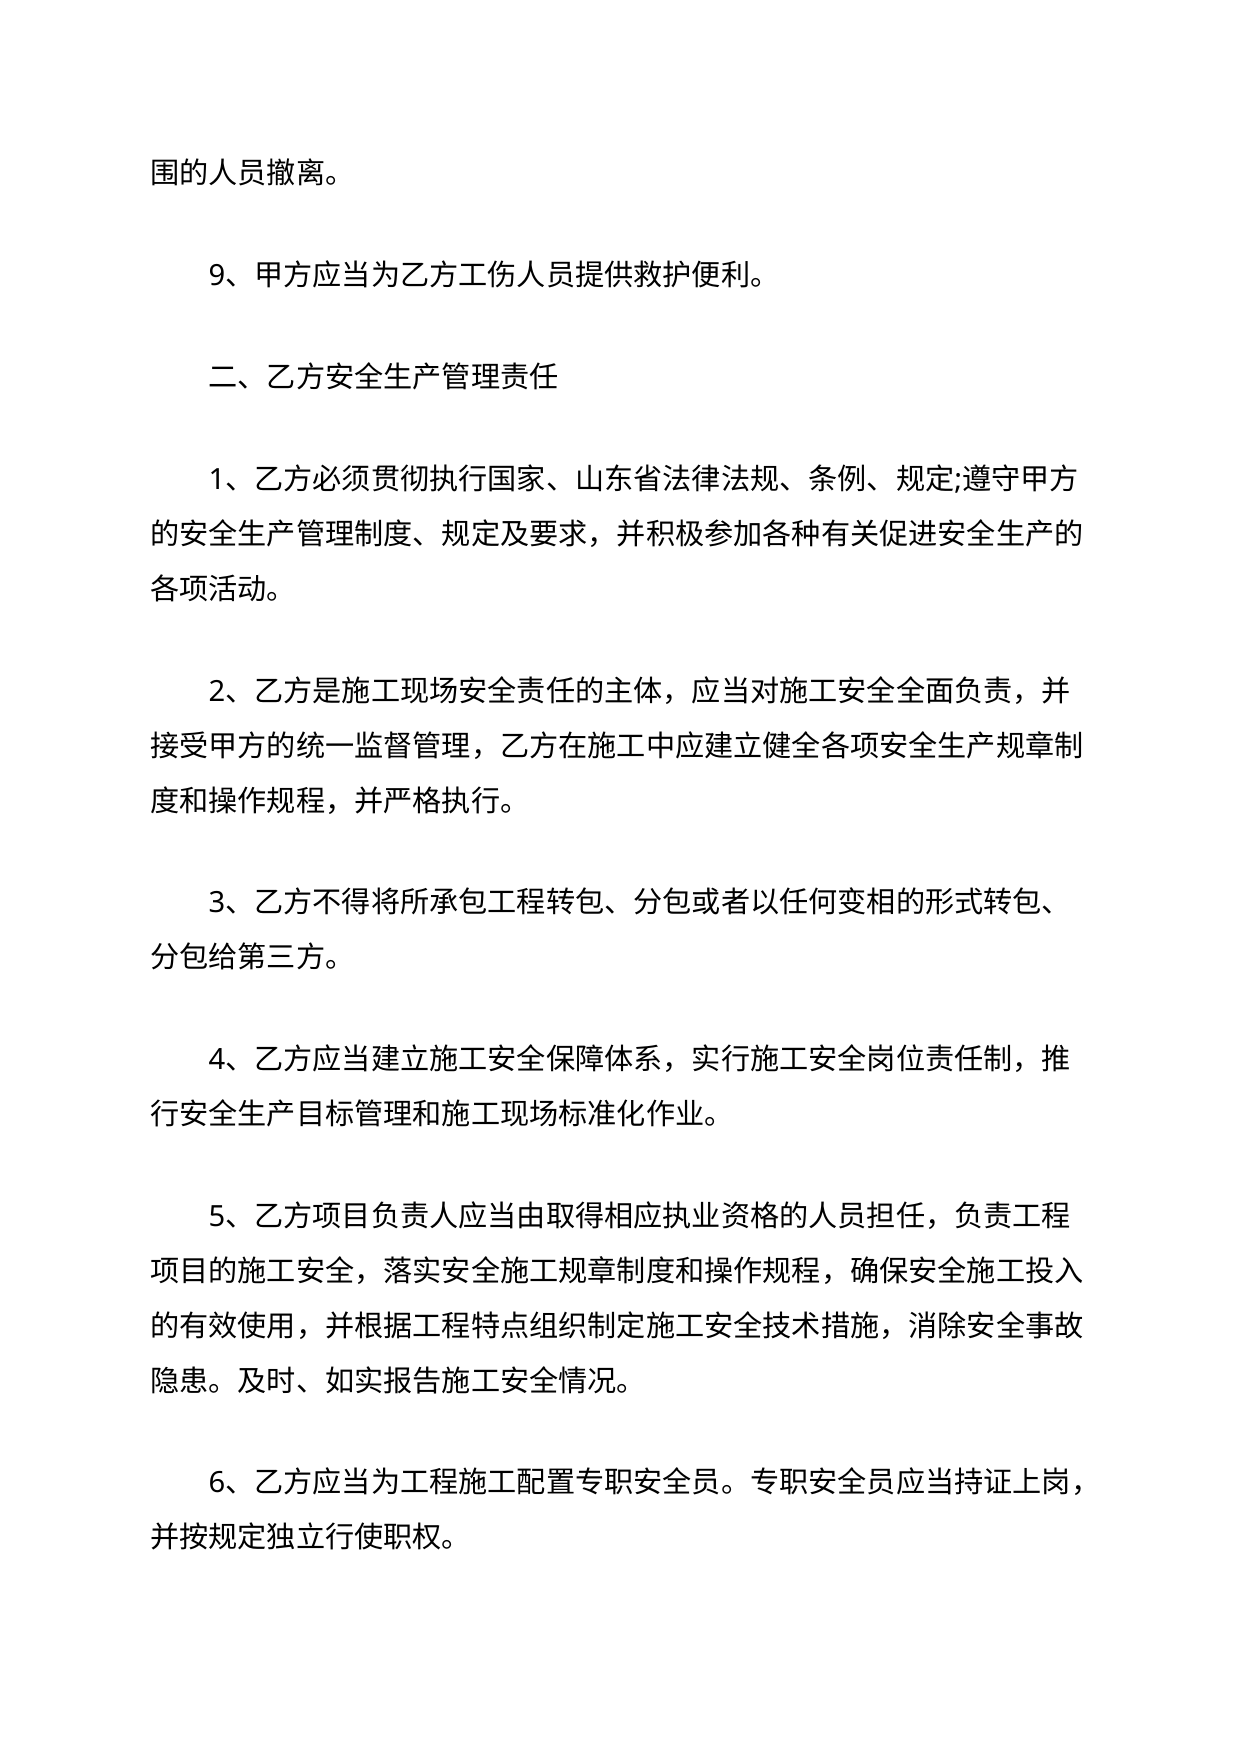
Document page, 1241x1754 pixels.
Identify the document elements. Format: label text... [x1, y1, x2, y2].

text 9、甲方应当为乙方工伤人员提供救护便利。 [150, 252, 1090, 294]
text 3、乙方不得将所承包工程转包、分包或者以任何变相的形式转包、分包给第三方。 [150, 879, 1090, 976]
text 5、乙方项目负责人应当由取得相应执业资格的人员担任，负责工程项目的施工安全，落实安全施工规章制度和操作规程，确保安全施工投入的有效使用，并根据工程特点组织制定施工安全技术措施，消除安全事故隐患。及时、如实报告施工安全情况。 [150, 1192, 1090, 1399]
text 二、乙方安全生产管理责任 [150, 354, 1090, 396]
text 2、乙方是施工现场安全责任的主体，应当对施工安全全面负责，并接受甲方的统一监督管理，乙方在施工中应建立健全各项安全生产规章制度和操作规程，并严格执行。 [150, 667, 1090, 819]
text 4、乙方应当建立施工安全保障体系，实行施工安全岗位责任制，推行安全生产目标管理和施工现场标准化作业。 [150, 1036, 1090, 1133]
text 1、乙方必须贯彻执行国家、山东省法律法规、条例、规定;遵守甲方的安全生产管理制度、规定及要求，并积极参加各种有关促进安全生产的各项活动。 [150, 456, 1090, 608]
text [150, 150, 1090, 192]
text 6、乙方应当为工程施工配置专职安全员。专职安全员应当持证上岗，并按规定独立行使职权。 [150, 1459, 1090, 1556]
